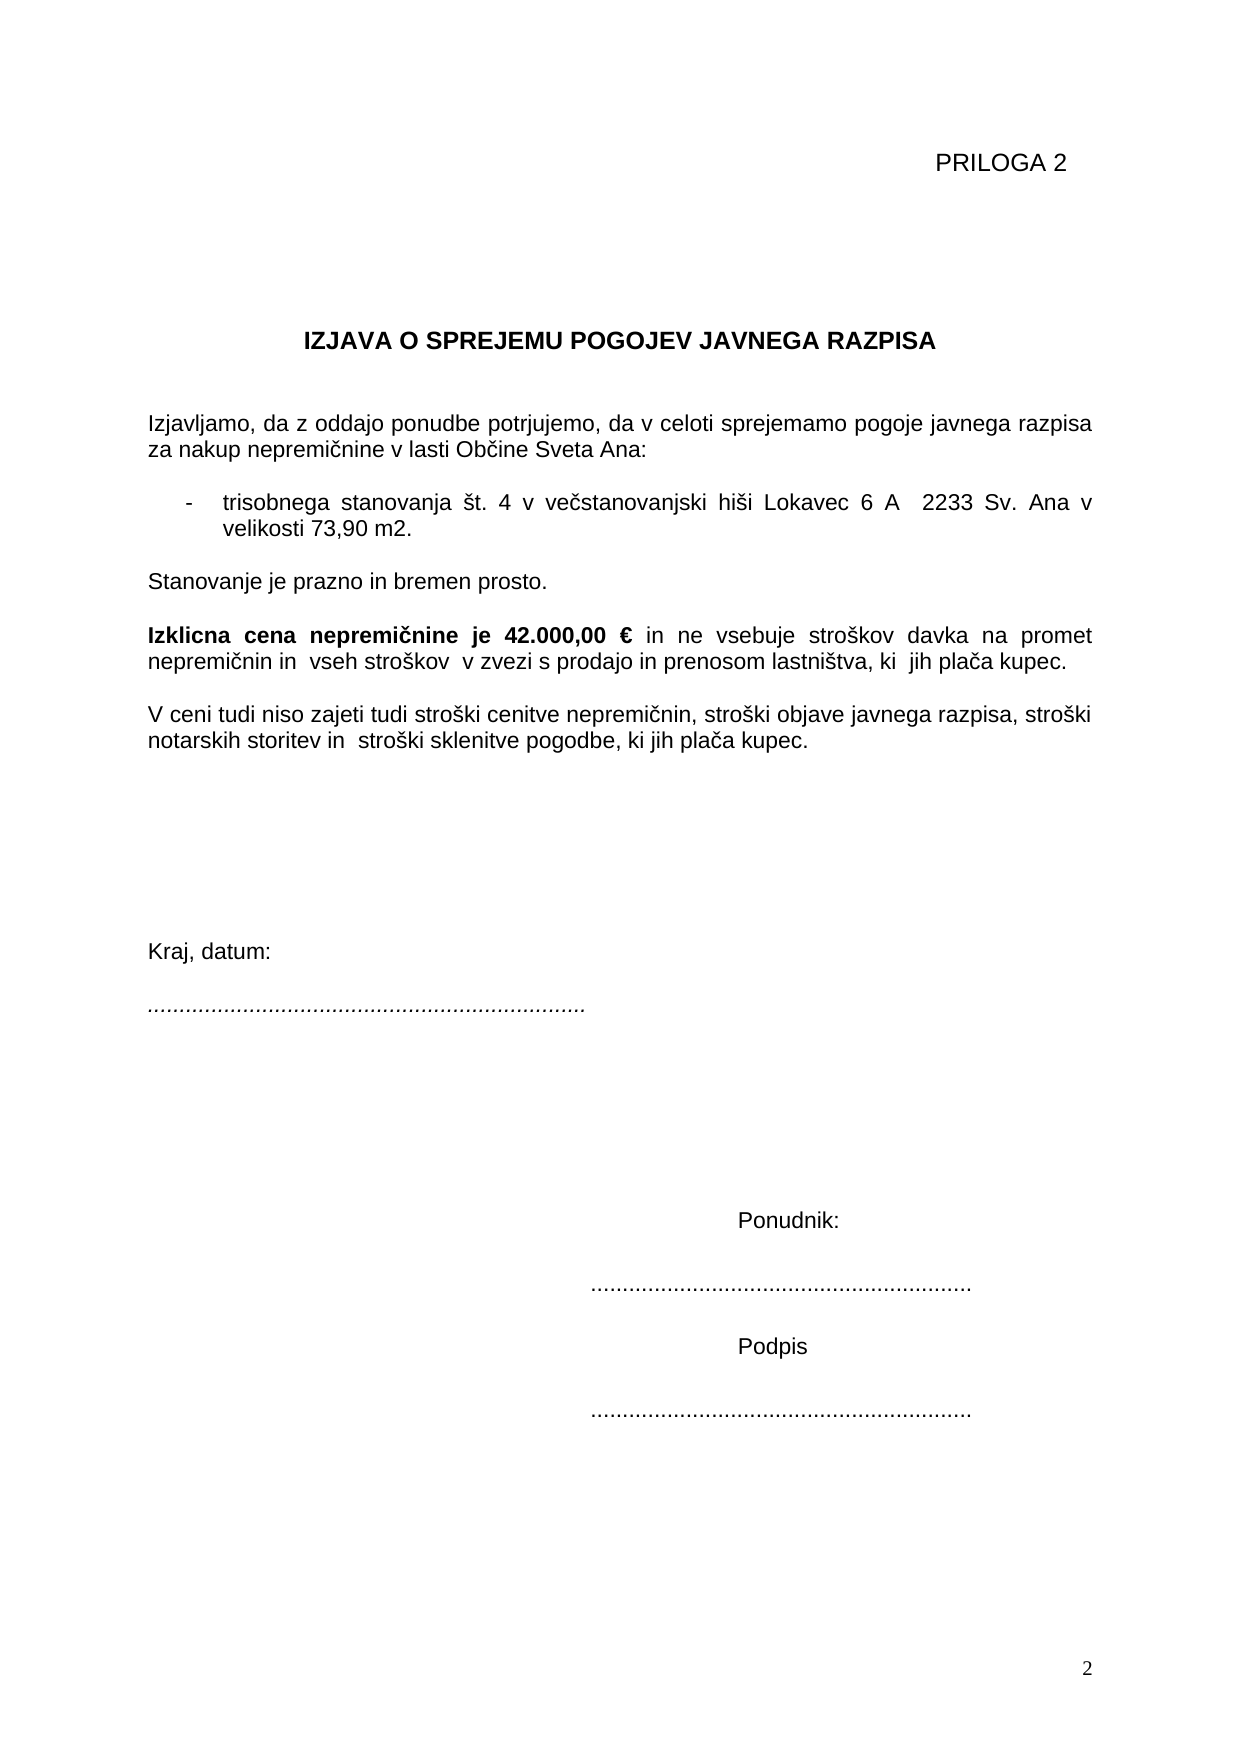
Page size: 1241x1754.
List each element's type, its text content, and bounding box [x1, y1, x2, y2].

list trisobnega stanovanja št. 4 v večstanovanjski hiši Lokavec 6 A 2233 Sv. Ana v velikosti 73,90 m2. [185, 488, 1093, 541]
text ..................................................................... [148, 991, 1093, 1017]
text Izklicna cena nepremičnine je 42.000,00 € in ne vsebuje stroškov davka na promet nepremičnin in vseh stroškov v zvezi s prodajo in prenosom lastništva, ki jih plača kupec. [148, 622, 1093, 675]
text Izjavljamo, da z oddajo ponudbe potrjujemo, da v celoti sprejemamo pogoje javnega razpisa za nakup nepremičnine v lasti Občine Sveta Ana: [148, 409, 1093, 462]
text ............................................................ [516, 1396, 1093, 1422]
text ............................................................ [590, 1270, 1093, 1296]
text PRILOGA 2 [148, 148, 1093, 176]
text Ponudnik: [664, 1207, 1093, 1233]
text Kraj, datum: [148, 938, 1093, 964]
text Stanovanje je prazno in bremen prosto. [148, 568, 1093, 594]
text IZJAVA O SPREJEMU POGOJEV JAVNEGA RAZPISA [148, 326, 1093, 354]
text V ceni tudi niso zajeti tudi stroški cenitve nepremičnin, stroški objave javnega razpisa, stroški notarskih storitev in stroški sklenitve pogodbe, ki jih plača kupec. [148, 701, 1093, 754]
text Podpis [664, 1333, 1093, 1359]
